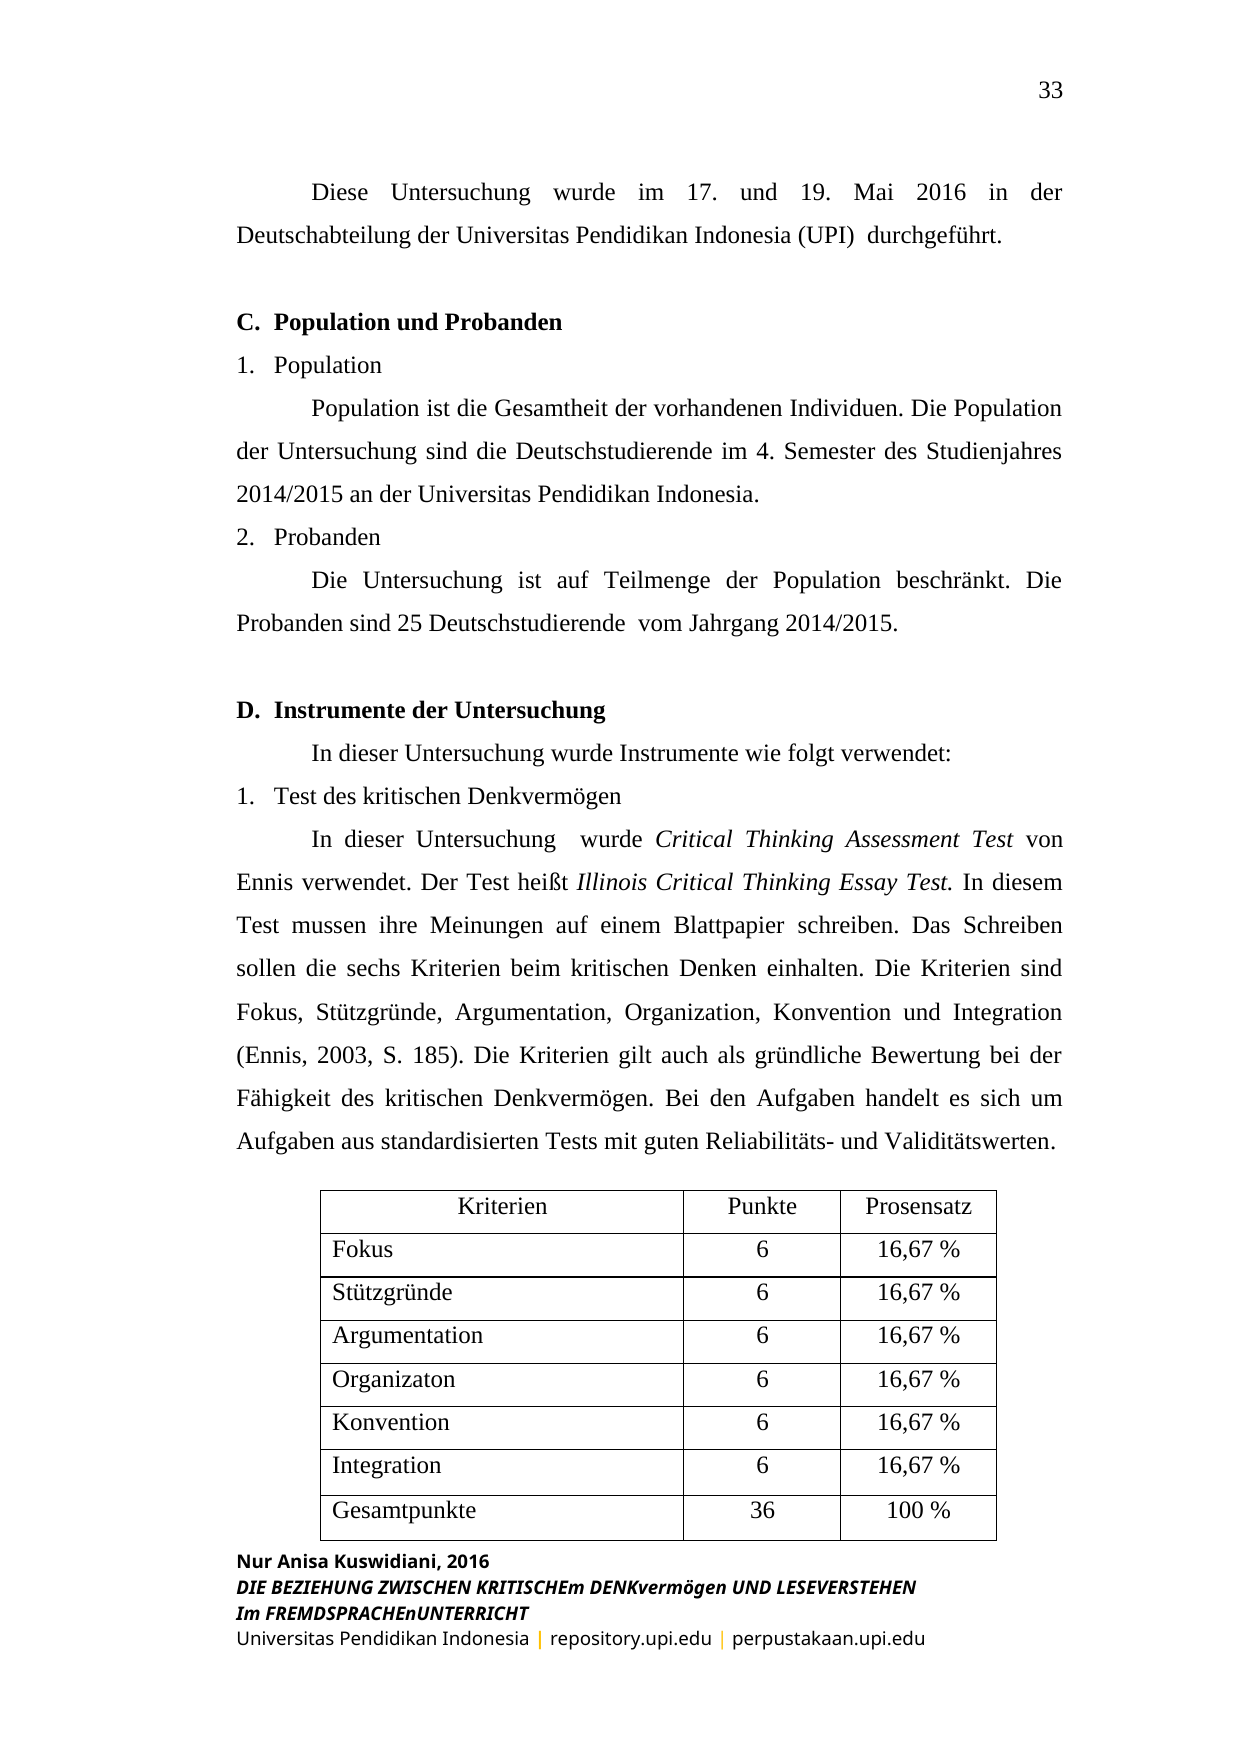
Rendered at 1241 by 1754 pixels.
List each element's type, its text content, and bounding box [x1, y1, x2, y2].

table_cell 16,67 % [841, 1234, 996, 1276]
table_cell 6 [684, 1364, 840, 1406]
table_cell 6 [684, 1407, 840, 1449]
table_cell 16,67 % [841, 1278, 996, 1319]
table_header Prosensatz [841, 1191, 996, 1233]
text Diese Untersuchung wurde im 17. und 19. Mai 2016 in der Deutschabteilung der Universitas Pendidikan Indonesia (UPI) durchgeführt. [236, 177, 1063, 249]
table_cell Organizaton [321, 1364, 683, 1406]
table_cell 6 [684, 1321, 840, 1363]
table_cell 16,67 % [841, 1407, 996, 1449]
table_cell 16,67 % [841, 1450, 996, 1494]
list Population [236, 350, 1063, 378]
table_header Kriterien [321, 1191, 683, 1233]
table_cell Konvention [321, 1407, 683, 1449]
table_cell Integration [321, 1450, 683, 1494]
table_cell Stützgründe [321, 1278, 683, 1319]
list Probanden [236, 522, 1063, 551]
table_cell Gesamtpunkte [321, 1496, 683, 1540]
list In dieser Untersuchung wurde Instrumente wie folgt verwendet: [311, 738, 1063, 767]
table_cell Fokus [321, 1234, 683, 1276]
table_cell 36 [684, 1496, 840, 1540]
list Population und Probanden [236, 307, 1063, 335]
list In dieser Untersuchung wurde Critical Thinking Assessment Test von Ennis verwendet. Der Test heißt Illinois Critical Thinking Essay Test. In diesem Test mussen ihre Meinungen auf einem Blattpapier schreiben. Das Schreiben sollen die sechs Kriterien beim kritischen Denken einhalten. Die Kriterien sind Fokus, Stützgründe, Argumentation, Organization, Konvention und Integration (Ennis, 2003, S. 185). Die Kriterien gilt auch als gründliche Bewertung bei der Fähigkeit des kritischen Denkvermögen. Bei den Aufgaben handelt es sich um Aufgaben aus standardisierten Tests mit guten Reliabilitäts- und Validitätswerten. [236, 824, 1063, 1155]
list Instrumente der Untersuchung [236, 695, 1063, 723]
table_cell 100 % [841, 1496, 996, 1540]
list Test des kritischen Denkvermögen [236, 781, 1063, 810]
table_header Punkte [684, 1191, 840, 1233]
table_cell Argumentation [321, 1321, 683, 1363]
table_cell 16,67 % [841, 1321, 996, 1363]
list Population ist die Gesamtheit der vorhandenen Individuen. Die Population der Untersuchung sind die Deutschstudierende im 4. Semester des Studienjahres 2014/2015 an der Universitas Pendidikan Indonesia. [236, 393, 1063, 508]
table_cell 6 [684, 1450, 840, 1494]
table_cell 16,67 % [841, 1364, 996, 1406]
list Die Untersuchung ist auf Teilmenge der Population beschränkt. Die Probanden sind 25 Deutschstudierende vom Jahrgang 2014/2015. [236, 565, 1063, 637]
table_cell 6 [684, 1278, 840, 1319]
table_cell 6 [684, 1234, 840, 1276]
